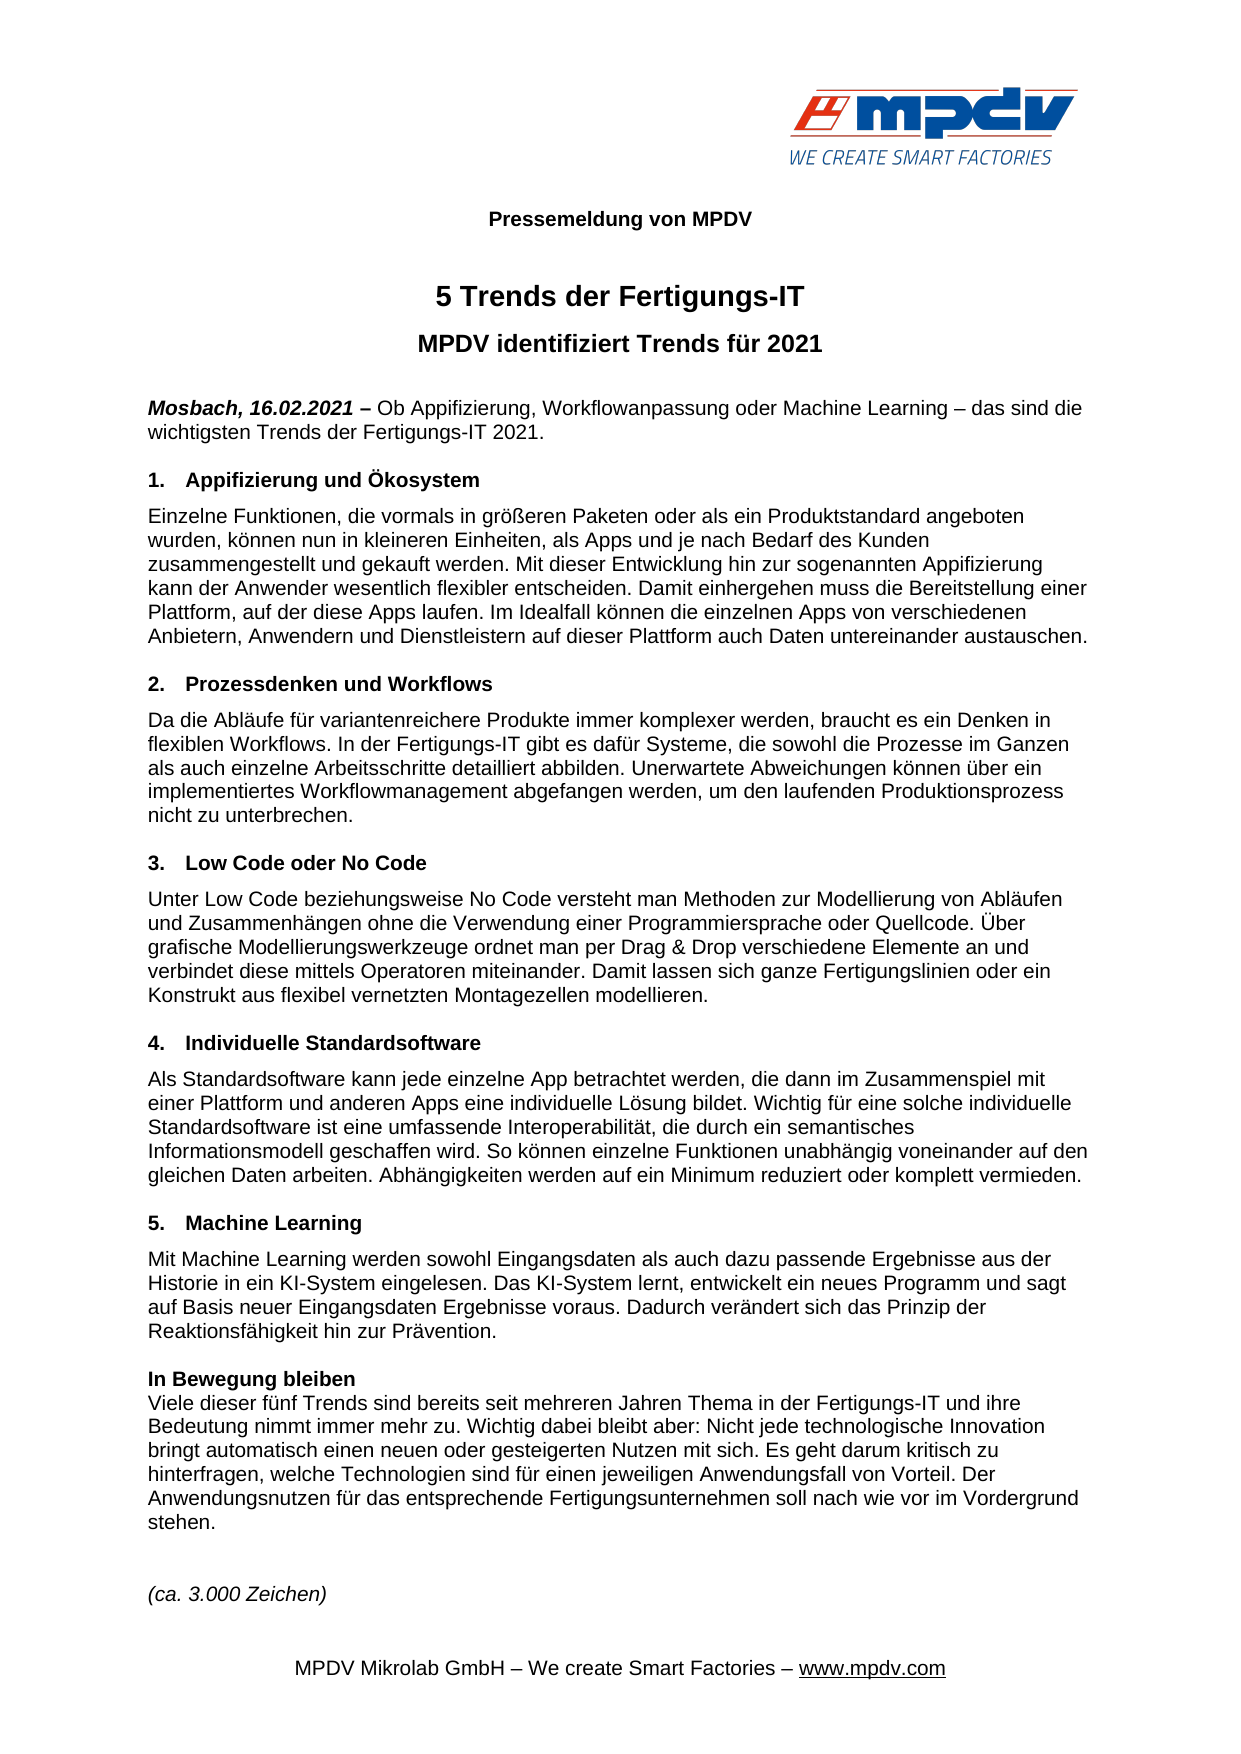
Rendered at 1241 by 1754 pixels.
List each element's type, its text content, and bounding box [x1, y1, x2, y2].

picture [775, 73, 1093, 179]
list Machine Learning [148, 1211, 1093, 1234]
text Mosbach, 16.02.2021 – Ob Appifizierung, Workflowanpassung oder Machine Learning – das sind die wichtigsten Trends der Fertigungs-IT 2021. [148, 396, 1093, 444]
text Viele dieser fünf Trends sind bereits seit mehreren Jahren Thema in der Fertigungs-IT und ihre Bedeutung nimmt immer mehr zu. Wichtig dabei bleibt aber: Nicht jede technologische Innovation bringt automatisch einen neuen oder gesteigerten Nutzen mit sich. Es geht darum kritisch zu hinterfragen, welche Technologien sind für einen jeweiligen Anwendungsfall von Vorteil. Der Anwendungsnutzen für das entsprechende Fertigungsunternehmen soll nach wie vor im Vordergrund stehen. [148, 1390, 1093, 1534]
list Low Code oder No Code [148, 851, 1093, 875]
subtitle MPDV identifiziert Trends für 2021 [148, 329, 1093, 358]
text (ca. 3.000 Zeichen) [148, 1582, 1093, 1606]
list Prozessdenken und Workflows [148, 672, 1093, 696]
list Appifizierung und Ökosystem [148, 468, 1093, 492]
list Individuelle Standardsoftware [148, 1031, 1093, 1055]
text Unter Low Code beziehungsweise No Code versteht man Methoden zur Modellierung von Abläufen und Zusammenhängen ohne die Verwendung einer Programmiersprache oder Quellcode. Über grafische Modellierungswerkzeuge ordnet man per Drag & Drop verschiedene Elemente an und verbindet diese mittels Operatoren miteinander. Damit lassen sich ganze Fertigungslinien oder ein Konstrukt aus flexibel vernetzten Montagezellen modellieren. [148, 887, 1093, 1007]
text Einzelne Funktionen, die vormals in größeren Paketen oder als ein Produktstandard angeboten wurden, können nun in kleineren Einheiten, als Apps und je nach Bedarf des Kunden zusammengestellt und gekauft werden. Mit dieser Entwicklung hin zur sogenannten Appifizierung kann der Anwender wesentlich flexibler entscheiden. Damit einhergehen muss die Bereitstellung einer Plattform, auf der diese Apps laufen. Im Idealfall können die einzelnen Apps von verschiedenen Anbietern, Anwendern und Dienstleistern auf dieser Plattform auch Daten untereinander austauschen. [148, 504, 1093, 648]
text In Bewegung bleiben [148, 1366, 1093, 1390]
subtitle 5 Trends der Fertigungs-IT [148, 279, 1093, 312]
text Als Standardsoftware kann jede einzelne App betrachtet werden, die dann im Zusammenspiel mit einer Plattform und anderen Apps eine individuelle Lösung bildet. Wichtig für eine solche individuelle Standardsoftware ist eine umfassende Interoperabilität, die durch ein semantisches Informationsmodell geschaffen wird. So können einzelne Funktionen unabhängig voneinander auf den gleichen Daten arbeiten. Abhängigkeiten werden auf ein Minimum reduziert oder komplett vermieden. [148, 1067, 1093, 1187]
text Da die Abläufe für variantenreichere Produkte immer komplexer werden, braucht es ein Denken in flexiblen Workflows. In der Fertigungs-IT gibt es dafür Systeme, die sowohl die Prozesse im Ganzen als auch einzelne Arbeitsschritte detailliert abbilden. Unerwartete Abweichungen können über ein implementiertes Workflowmanagement abgefangen werden, um den laufenden Produktionsprozess nicht zu unterbrechen. [148, 707, 1093, 827]
subtitle Pressemeldung von MPDV [148, 207, 1093, 231]
text Mit Machine Learning werden sowohl Eingangsdaten als auch dazu passende Ergebnisse aus der Historie in ein KI-System eingelesen. Das KI-System lernt, entwickelt ein neues Programm und sagt auf Basis neuer Eingangsdaten Ergebnisse voraus. Dadurch verändert sich das Prinzip der Reaktionsfähigkeit hin zur Prävention. [148, 1247, 1093, 1342]
